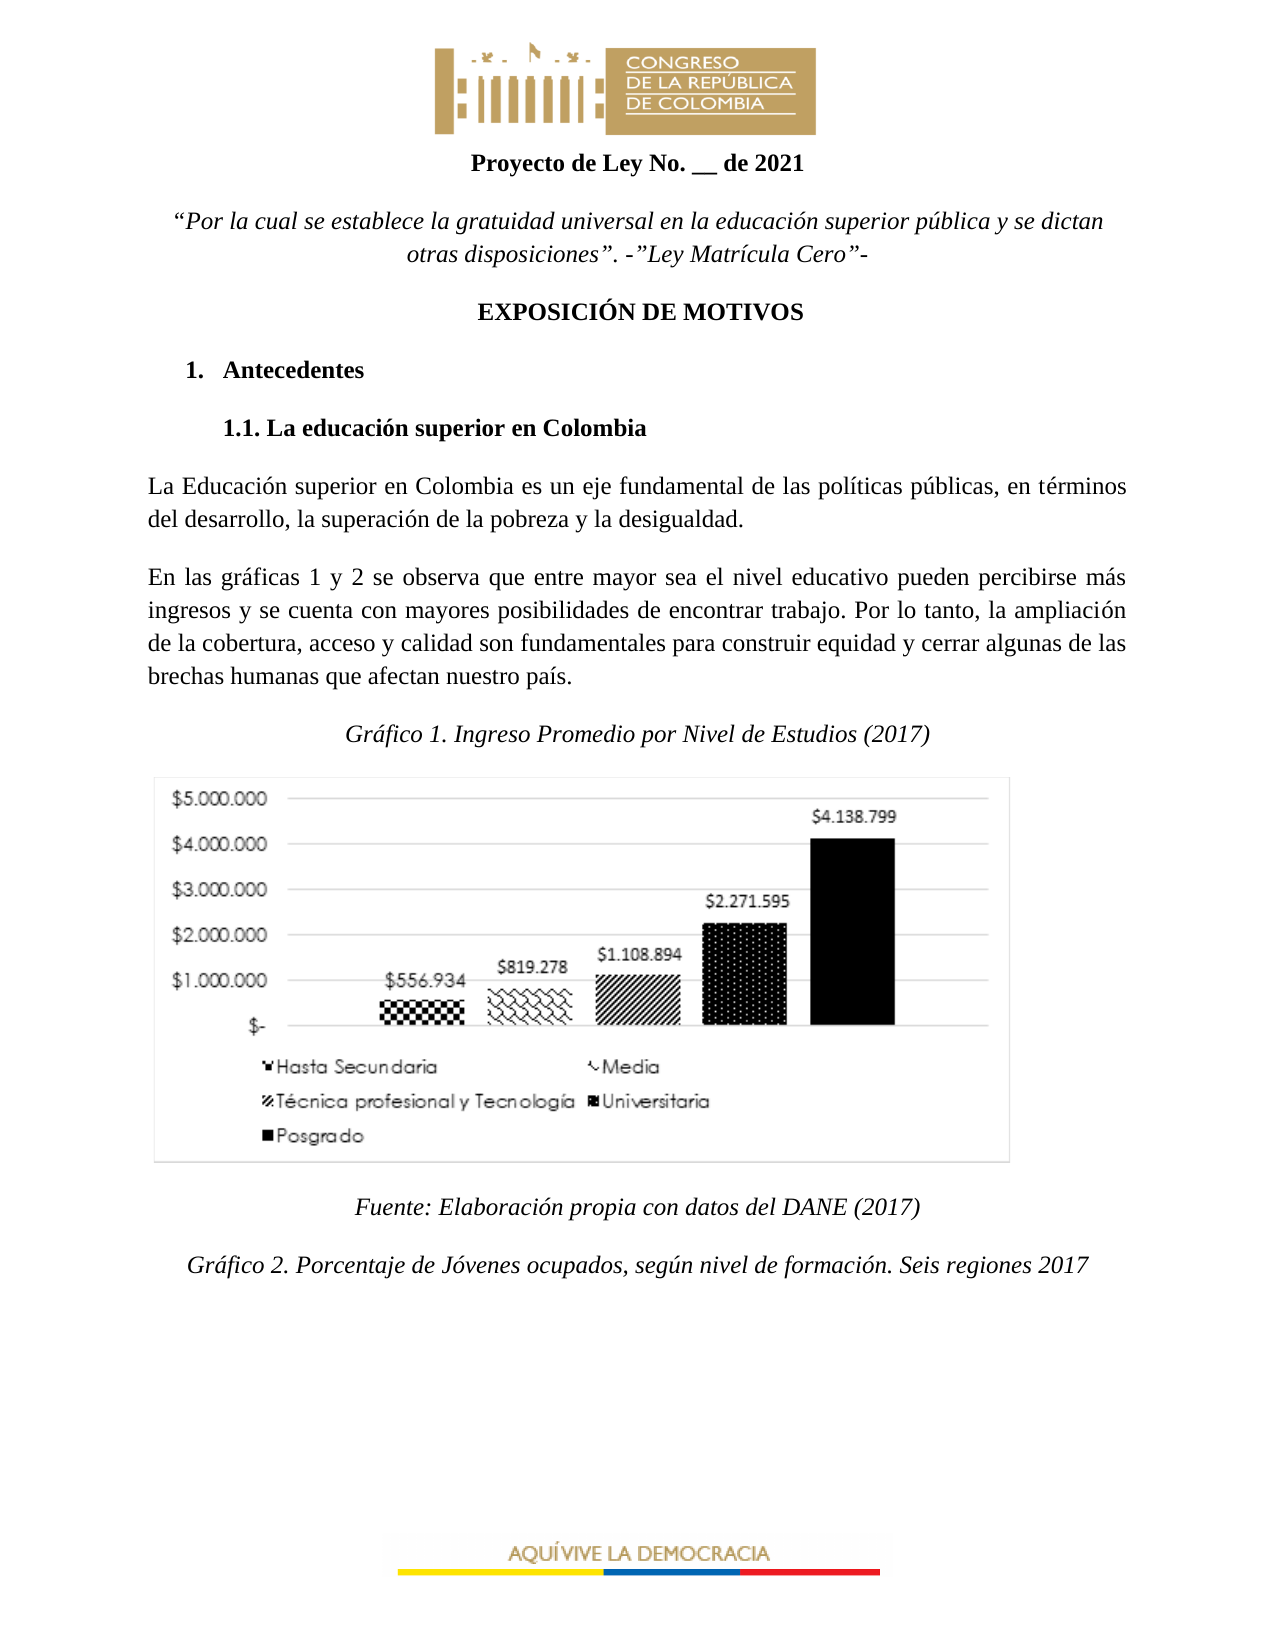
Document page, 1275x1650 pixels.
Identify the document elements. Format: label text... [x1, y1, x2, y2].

picture [382, 1533, 893, 1577]
text Proyecto de Ley No. __ de 2021 [148, 148, 1127, 176]
text “Por la cual se establece la gratuidad universal en la educación superior pública y se dictan otras disposiciones”. -”Ley Matrícula Cero”- [148, 206, 1127, 267]
text En las gráficas 1 y 2 se observa que entre mayor sea el nivel educativo pueden percibirse más ingresos y se cuenta con mayores posibilidades de encontrar trabajo. Por lo tanto, la ampliación de la cobertura, acceso y calidad son fundamentales para construir equidad y cerrar algunas de las brechas humanas que afectan nuestro país. [148, 562, 1127, 690]
text Gráfico 1. Ingreso Promedio por Nivel de Estudios (2017) [148, 719, 1127, 748]
picture [153, 777, 1011, 1163]
picture [430, 42, 819, 138]
text Gráfico 2. Porcentaje de Jóvenes ocupados, según nivel de formación. Seis regiones 2017 [148, 1250, 1127, 1279]
text La Educación superior en Colombia es un eje fundamental de las políticas públicas, en términos del desarrollo, la superación de la pobreza y la desigualdad. [148, 471, 1127, 533]
text EXPOSICIÓN DE MOTIVOS [148, 297, 1127, 326]
list Antecedentes [185, 355, 1127, 383]
text Fuente: Elaboración propia con datos del DANE (2017) [148, 1192, 1127, 1221]
text 1.1. La educación superior en Colombia [223, 413, 1127, 442]
